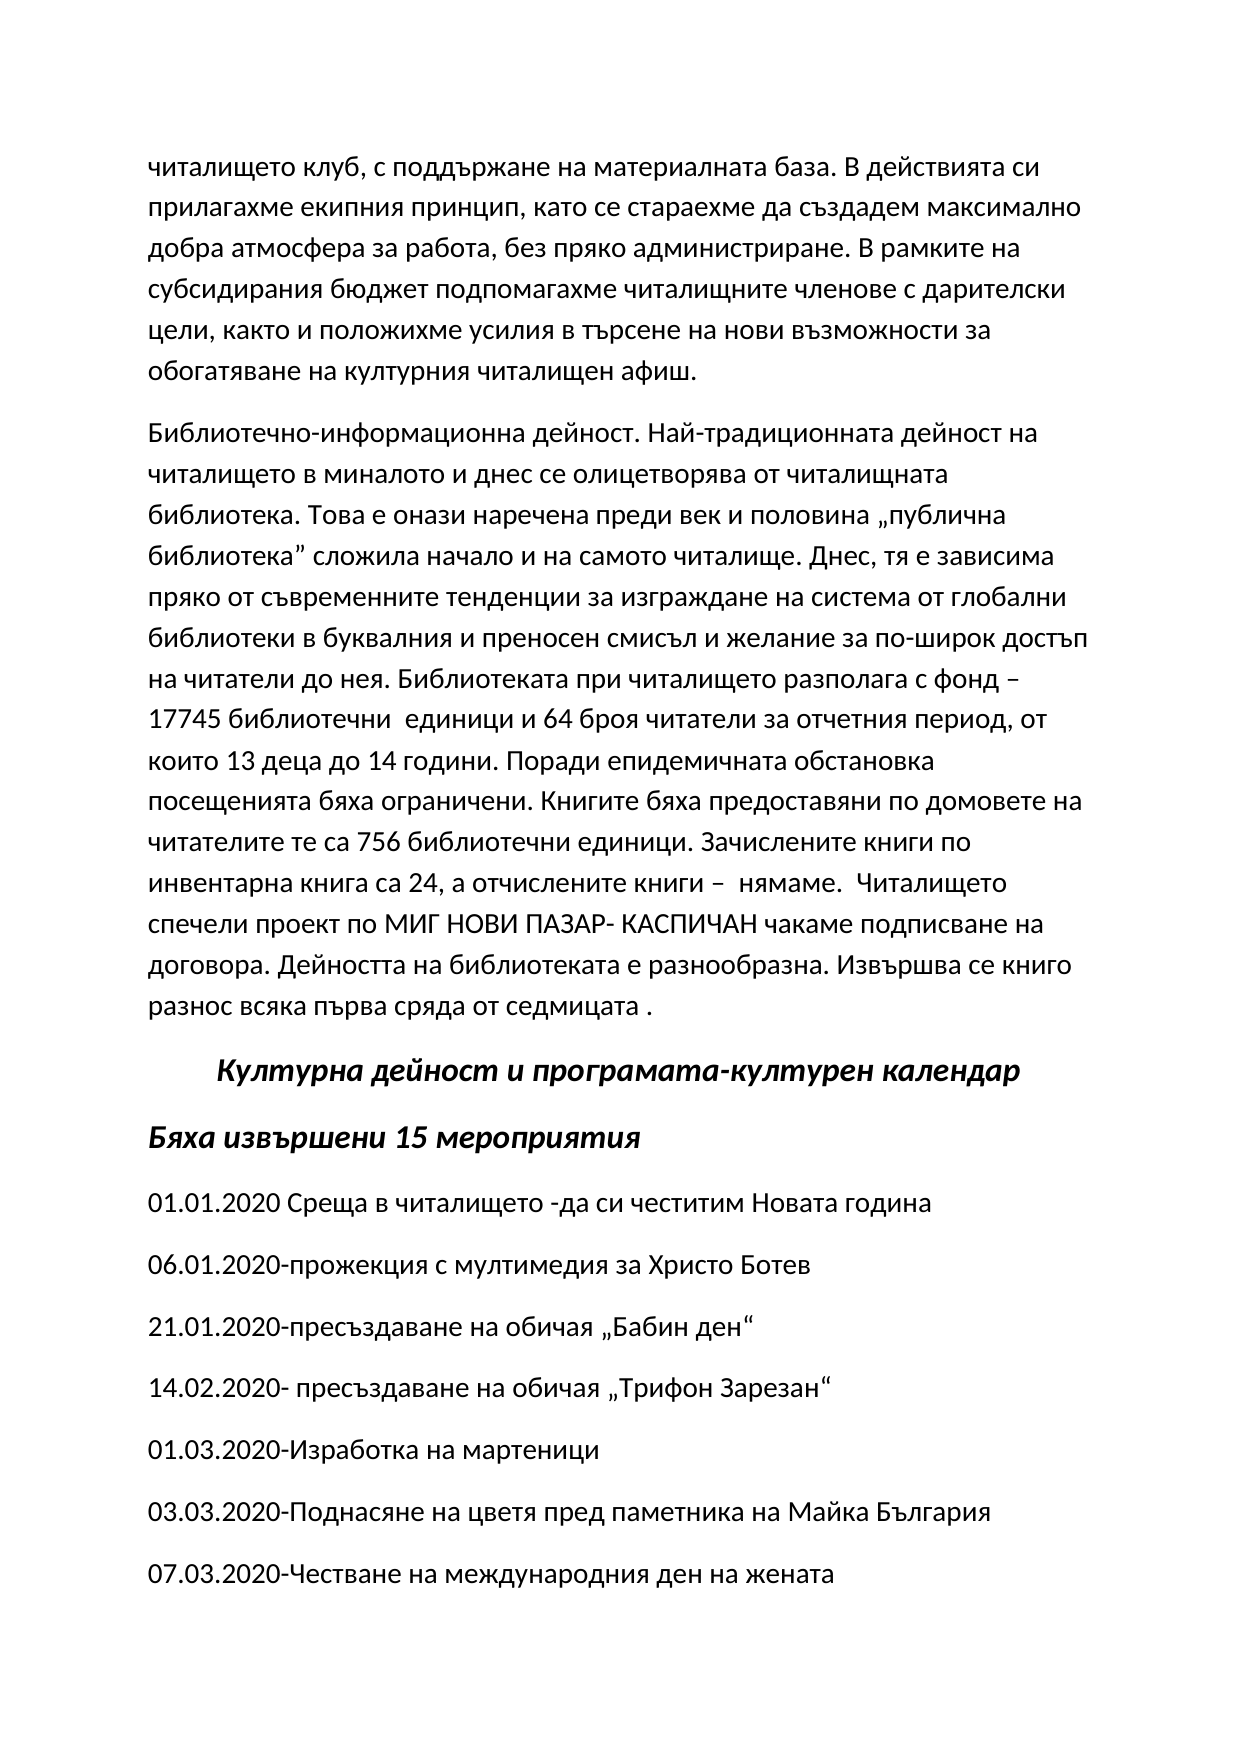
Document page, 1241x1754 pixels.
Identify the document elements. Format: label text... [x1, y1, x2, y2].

text 06.01.2020-прожекция с мултимедия за Христо Ботев [148, 1246, 1093, 1282]
text Бяха извършени 15 мероприятия [148, 1117, 1093, 1157]
text Библиотечно-информационна дейност. Най-традиционната дейност на читалището в миналото и днес се олицетворява от читалищната библиотека. Това е онази наречена преди век и половина „публична библиотека” сложила начало и на самото читалище. Днес, тя е зависима пряко от съвременните тенденции за изграждане на система от глобални библиотеки в буквалния и преносен смисъл и желание за по-широк достъп на читатели до нея. Библиотеката при читалището разполага с фонд – 17745 библиотечни единици и 64 броя читатели за отчетния период, от които 13 деца до 14 години. Поради епидемичната обстановка посещенията бяха ограничени. Книгите бяха предоставяни по домовете на читателите те са 756 библиотечни единици. Зачислените книги по инвентарна книга са 24, а отчислените книги – нямаме. Читалището спечели проект по МИГ НОВИ ПАЗАР- КАСПИЧАН чакаме подписване на договора. Дейността на библиотеката е разнообразна. Извършва се книго разнос всяка първа сряда от седмицата . [148, 414, 1093, 1023]
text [148, 148, 1093, 388]
text 01.01.2020 Среща в читалището -да си честитим Новата година [148, 1184, 1093, 1220]
text 14.02.2020- пресъздаване на обичая „Трифон Зарезан“ [148, 1369, 1093, 1405]
text 07.03.2020-Честване на международния ден на жената [148, 1555, 1093, 1590]
text 21.01.2020-пресъздаване на обичая „Бабин ден“ [148, 1308, 1093, 1343]
text 01.03.2020-Изработка на мартеници [148, 1431, 1093, 1467]
text Културна дейност и програмата-културен календар [148, 1049, 1093, 1090]
text 03.03.2020-Поднасяне на цветя пред паметника на Майка България [148, 1493, 1093, 1529]
